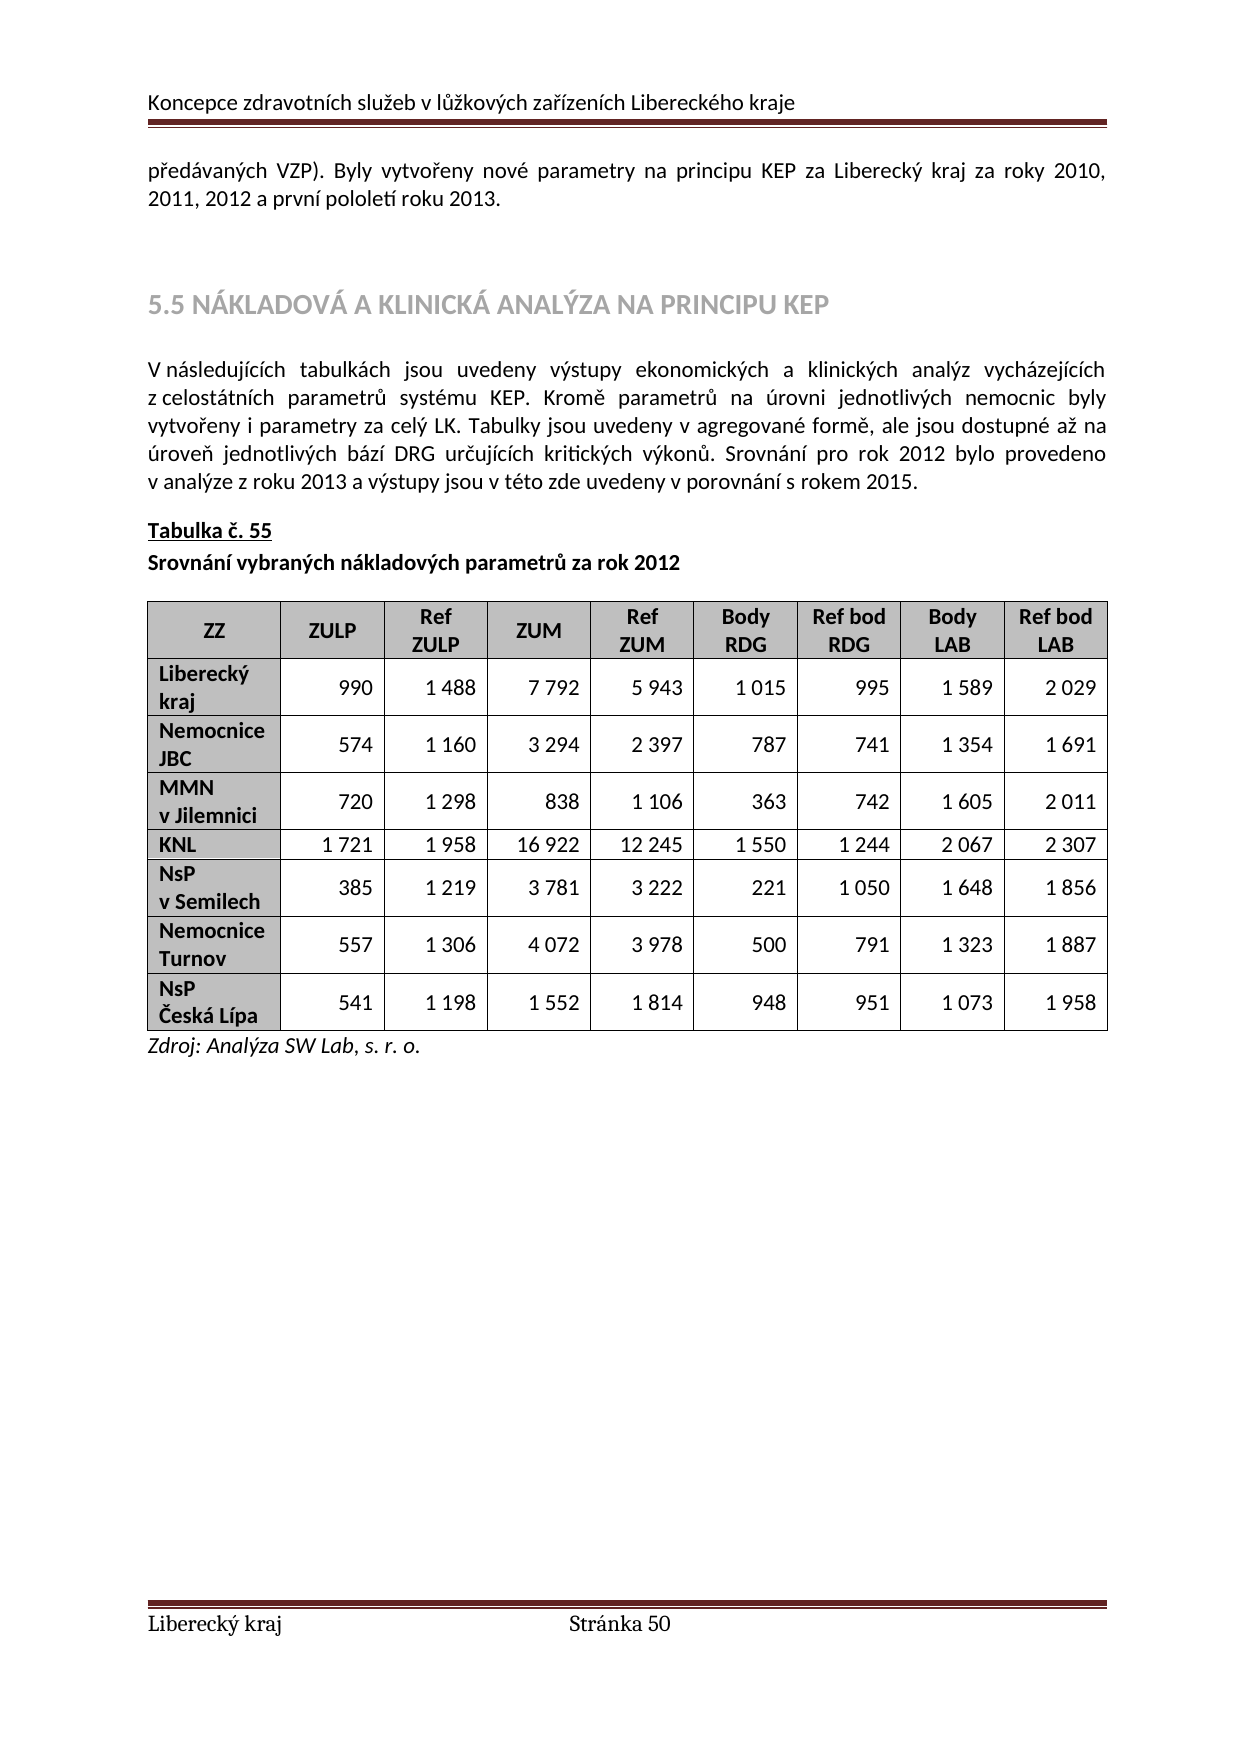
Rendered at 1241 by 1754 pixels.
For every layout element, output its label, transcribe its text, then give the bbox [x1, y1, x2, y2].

text Srovnání vybraných nákladových parametrů za rok 2012 [148, 548, 1107, 576]
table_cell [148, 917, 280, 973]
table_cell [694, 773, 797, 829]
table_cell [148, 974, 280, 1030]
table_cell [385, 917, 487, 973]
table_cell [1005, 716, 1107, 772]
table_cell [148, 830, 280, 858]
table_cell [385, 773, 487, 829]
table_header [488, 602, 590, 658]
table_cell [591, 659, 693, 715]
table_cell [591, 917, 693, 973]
text Zdroj: Analýza SW Lab, s. r. o. [148, 1031, 1107, 1059]
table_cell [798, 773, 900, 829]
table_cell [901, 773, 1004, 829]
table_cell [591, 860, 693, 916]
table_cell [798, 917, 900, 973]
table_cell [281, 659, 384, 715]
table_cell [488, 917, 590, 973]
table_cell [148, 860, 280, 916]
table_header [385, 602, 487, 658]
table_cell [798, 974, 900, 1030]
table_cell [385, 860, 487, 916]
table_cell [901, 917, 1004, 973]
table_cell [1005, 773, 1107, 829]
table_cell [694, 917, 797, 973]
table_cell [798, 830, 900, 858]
text Tabulka č. 55 [148, 516, 1107, 544]
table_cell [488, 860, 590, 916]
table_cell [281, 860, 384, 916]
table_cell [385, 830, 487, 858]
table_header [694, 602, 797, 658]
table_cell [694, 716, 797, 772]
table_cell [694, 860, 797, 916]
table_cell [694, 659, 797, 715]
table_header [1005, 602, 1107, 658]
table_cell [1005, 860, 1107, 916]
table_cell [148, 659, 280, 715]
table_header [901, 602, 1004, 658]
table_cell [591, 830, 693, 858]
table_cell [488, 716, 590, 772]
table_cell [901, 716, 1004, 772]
subtitle 5.5 NÁKLADOVÁ A KLINICKÁ ANALÝZA NA PRINCIPU KEP [148, 286, 1107, 322]
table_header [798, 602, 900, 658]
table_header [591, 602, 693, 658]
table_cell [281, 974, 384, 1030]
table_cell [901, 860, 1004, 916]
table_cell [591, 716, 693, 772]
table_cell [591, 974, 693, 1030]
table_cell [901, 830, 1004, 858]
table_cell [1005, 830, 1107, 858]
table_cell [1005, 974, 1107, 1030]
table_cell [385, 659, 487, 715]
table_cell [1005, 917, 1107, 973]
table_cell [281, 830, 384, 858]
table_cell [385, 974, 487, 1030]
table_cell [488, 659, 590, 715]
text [148, 156, 1107, 212]
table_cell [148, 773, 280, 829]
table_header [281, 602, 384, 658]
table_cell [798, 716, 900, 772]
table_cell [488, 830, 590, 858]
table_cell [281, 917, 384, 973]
text V následujících tabulkách jsou uvedeny výstupy ekonomických a klinických analýz vycházejících z celostátních parametrů systému KEP. Kromě parametrů na úrovni jednotlivých nemocnic byly vytvořeny i parametry za celý LK. Tabulky jsou uvedeny v agregované formě, ale jsou dostupné až na úroveň jednotlivých bází DRG určujících kritických výkonů. Srovnání pro rok 2012 bylo provedeno v analýze z roku 2013 a výstupy jsou v této zde uvedeny v porovnání s rokem 2015. [148, 355, 1107, 495]
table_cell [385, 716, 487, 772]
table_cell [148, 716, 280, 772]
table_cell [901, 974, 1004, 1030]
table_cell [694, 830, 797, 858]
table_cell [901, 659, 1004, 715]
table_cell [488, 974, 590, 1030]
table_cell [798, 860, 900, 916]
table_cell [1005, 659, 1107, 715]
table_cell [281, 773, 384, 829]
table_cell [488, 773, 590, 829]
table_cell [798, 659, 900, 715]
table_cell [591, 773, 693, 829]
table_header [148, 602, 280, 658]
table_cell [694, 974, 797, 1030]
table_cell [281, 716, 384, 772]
